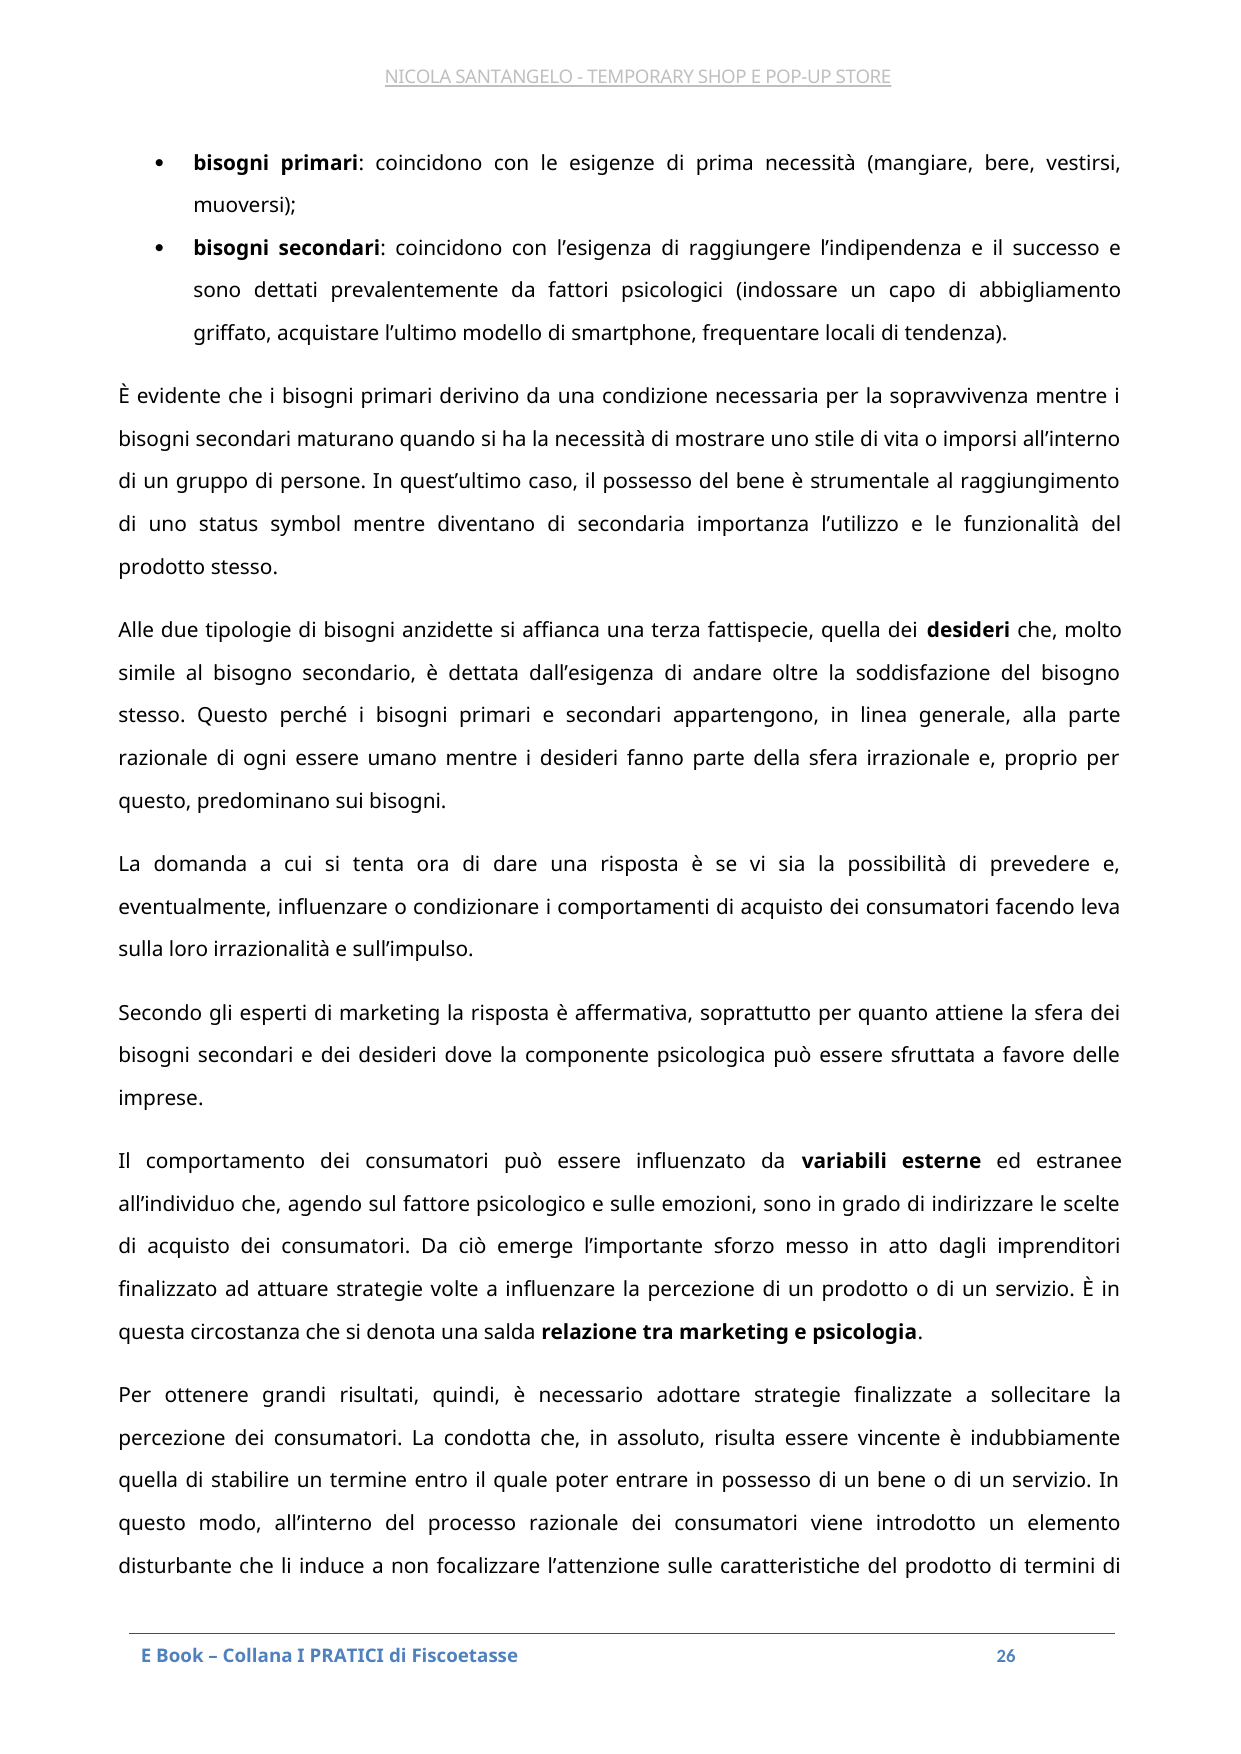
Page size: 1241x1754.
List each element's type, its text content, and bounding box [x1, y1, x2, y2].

text Secondo gli esperti di marketing la risposta è affermativa, soprattutto per quanto attiene la sfera dei bisogni secondari e dei desideri dove la componente psicologica può essere sfruttata a favore delle imprese. [118, 998, 1122, 1111]
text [118, 1380, 1122, 1579]
list bisogni primari: coincidono con le esigenze di prima necessità (mangiare, bere, vestirsi, muoversi); [156, 148, 1122, 219]
text La domanda a cui si tenta ora di dare una risposta è se vi sia la possibilità di prevedere e, eventualmente, influenzare o condizionare i comportamenti di acquisto dei consumatori facendo leva sulla loro irrazionalità e sull’impulso. [118, 849, 1122, 963]
text Il comportamento dei consumatori può essere influenzato da variabili esterne ed estranee all’individuo che, agendo sul fattore psicologico e sulle emozioni, sono in grado di indirizzare le scelte di acquisto dei consumatori. Da ciò emerge l’importante sforzo messo in atto dagli imprenditori finalizzato ad attuare strategie volte a influenzare la percezione di un prodotto o di un servizio. È in questa circostanza che si denota una salda relazione tra marketing e psicologia. [118, 1146, 1122, 1345]
text È evidente che i bisogni primari derivino da una condizione necessaria per la sopravvivenza mentre i bisogni secondari maturano quando si ha la necessità di mostrare uno stile di vita o imporsi all’interno di un gruppo di persone. In quest’ultimo caso, il possesso del bene è strumentale al raggiungimento di uno status symbol mentre diventano di secondaria importanza l’utilizzo e le funzionalità del prodotto stesso. [118, 381, 1122, 580]
list bisogni secondari: coincidono con l’esigenza di raggiungere l’indipendenza e il successo e sono dettati prevalentemente da fattori psicologici (indossare un capo di abbigliamento griffato, acquistare l’ultimo modello di smartphone, frequentare locali di tendenza). [156, 233, 1122, 346]
text Alle due tipologie di bisogni anzidette si affianca una terza fattispecie, quella dei desideri che, molto simile al bisogno secondario, è dettata dall’esigenza di andare oltre la soddisfazione del bisogno stesso. Questo perché i bisogni primari e secondari appartengono, in linea generale, alla parte razionale di ogni essere umano mentre i desideri fanno parte della sfera irrazionale e, proprio per questo, predominano sui bisogni. [118, 615, 1122, 814]
